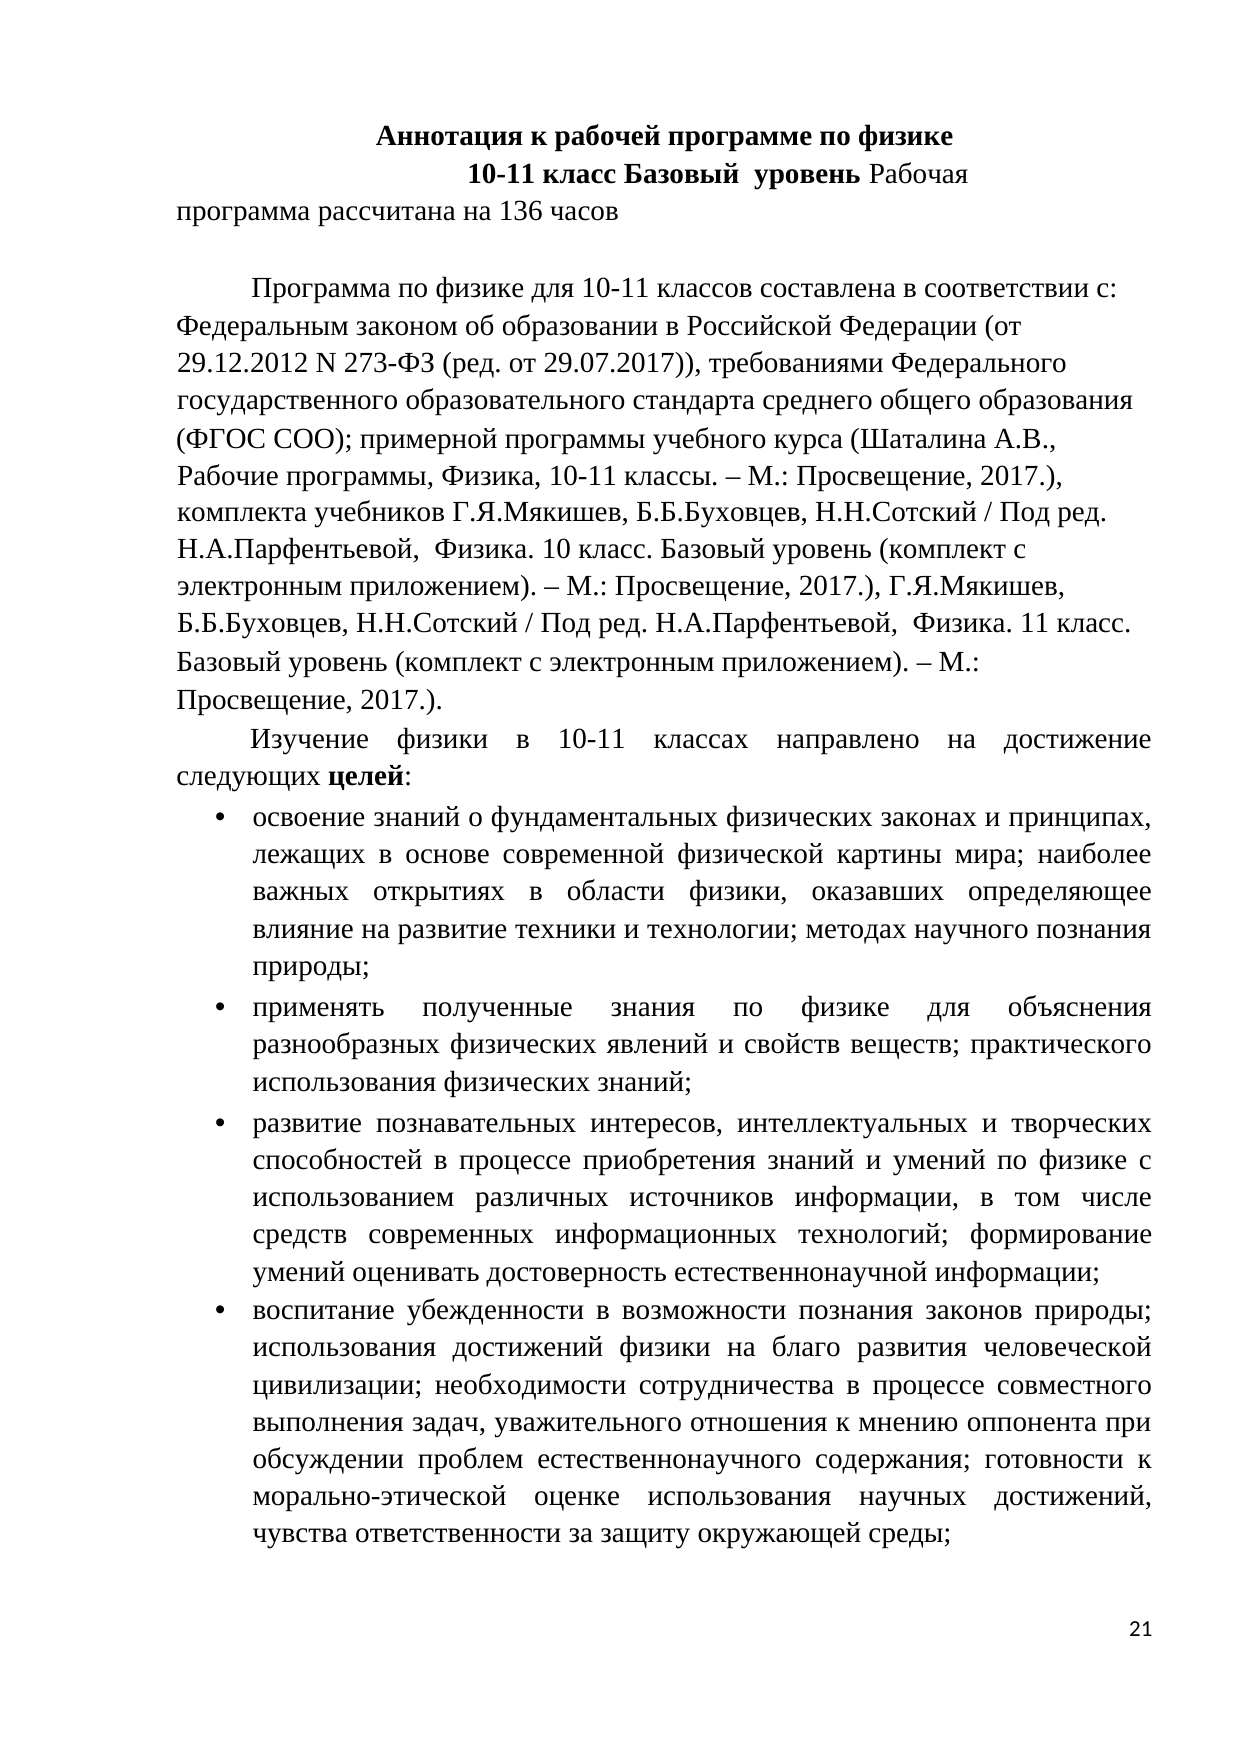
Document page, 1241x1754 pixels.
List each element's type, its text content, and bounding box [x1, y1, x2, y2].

text Базовый уровень (комплект с электронным приложением). – М.: [176, 644, 1153, 677]
list воспитание убежденности в возможности познания законов природы; использования достижений физики на благо развития человеческой цивилизации; необходимости сотрудничества в процессе совместного выполнения задач, уважительного отношения к мнению оппонента при обсуждении проблем естественнонаучного содержания; готовности к морально-этической оценке использования научных достижений, чувства ответственности за защиту окружающей среды; [215, 1292, 1153, 1549]
text Программа по физике для 10-11 классов составлена в соответствии с: [251, 270, 1153, 303]
text (ФГОС СОО); примерной программы учебного курса (Шаталина А.В., Рабочие программы, Физика, 10-11 классы. – М.: Просвещение, 2017.), комплекта учебников Г.Я.Мякишев, Б.Б.Буховцев, Н.Н.Сотский / Под ред. Н.А.Парфентьевой, Физика. 10 класс. Базовый уровень (комплект с электронным приложением). – М.: Просвещение, 2017.), Г.Я.Мякишев, Б.Б.Буховцев, Н.Н.Сотский / Под ред. Н.А.Парфентьевой, Физика. 11 класс. [176, 421, 1153, 639]
list освоение знаний о фундаментальных физических законах и принципах, лежащих в основе современной физической картины мира; наиболее важных открытиях в области физики, оказавших определяющее влияние на развитие техники и технологии; методах научного познания природы; [215, 799, 1153, 981]
subtitle Аннотация к рабочей программе по физике [177, 118, 1152, 152]
list развитие познавательных интересов, интеллектуальных и творческих способностей в процессе приобретения знаний и умений по физике с использованием различных источников информации, в том числе средств современных информационных технологий; формирование умений оценивать достоверность естественнонаучной информации; [215, 1105, 1153, 1287]
text Просвещение, 2017.). [176, 682, 1153, 716]
text Федеральным законом об образовании в Российской Федерации (от 29.12.2012 N 273-ФЗ (ред. от 29.07.2017)), требованиями Федерального государственного образовательного стандарта среднего общего образования [176, 308, 1153, 416]
text 10-11 класс Базовый уровень Рабочая программа рассчитана на 136 часов [176, 156, 968, 227]
text Изучение физики в 10-11 классах направлено на достижение следующих целей: [176, 721, 1153, 792]
list применять полученные знания по физике для объяснения разнообразных физических явлений и свойств веществ; практического использования физических знаний; [215, 989, 1153, 1097]
